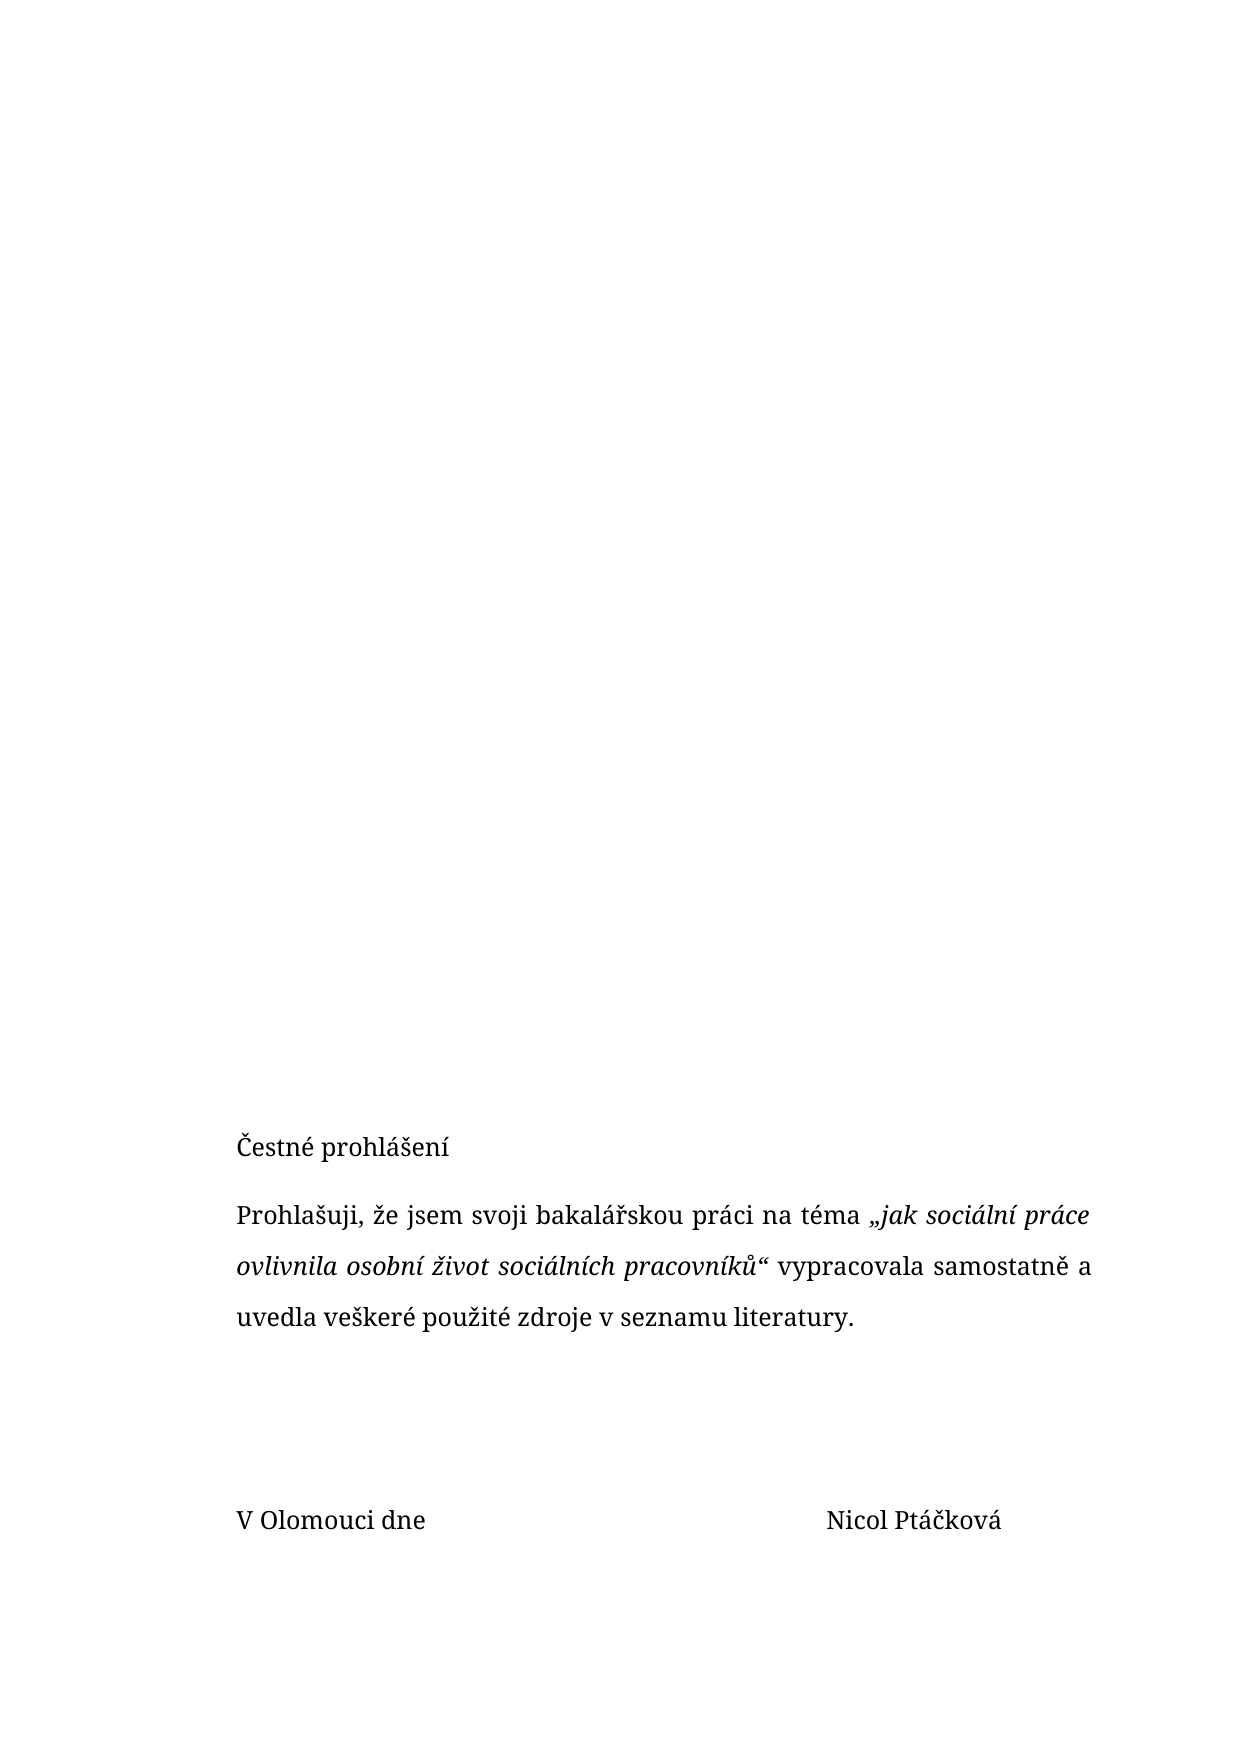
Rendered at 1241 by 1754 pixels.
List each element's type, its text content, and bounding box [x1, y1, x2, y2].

text Čestné prohlášení [236, 1129, 1092, 1164]
text V Olomouci dne Nicol Ptáčková [236, 1502, 1092, 1537]
text Prohlašuji, že jsem svoji bakalářskou práci na téma „jak sociální práce ovlivnila osobní život sociálních pracovníků“ vypracovala samostatně a uvedla veškeré použité zdroje v seznamu literatury. [236, 1197, 1092, 1333]
